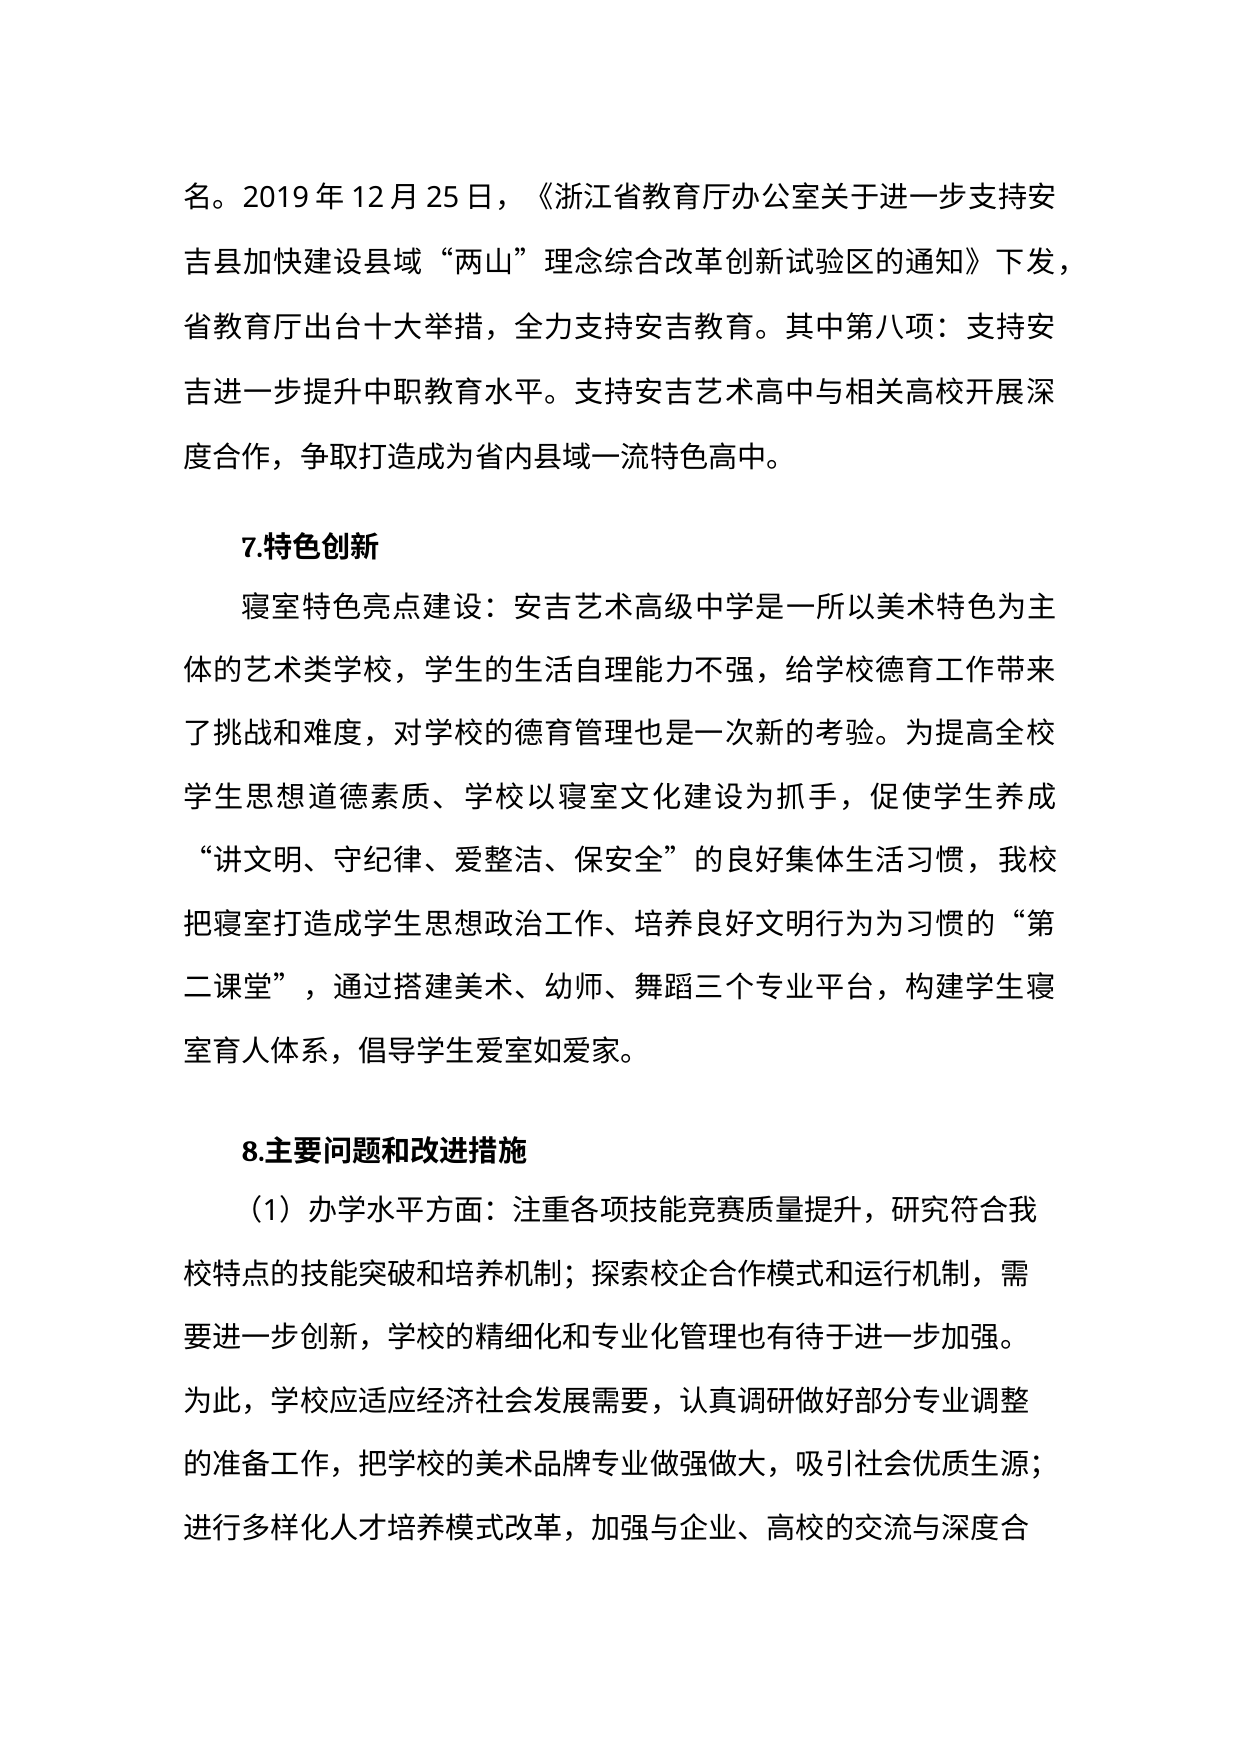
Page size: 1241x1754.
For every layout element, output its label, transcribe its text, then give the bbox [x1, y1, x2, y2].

title 8.主要问题和改进措施 [183, 1116, 1057, 1181]
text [183, 1187, 1057, 1547]
title 7.特色创新 [183, 512, 1057, 577]
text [183, 162, 1057, 487]
text 寝室特色亮点建设：安吉艺术高级中学是一所以美术特色为主体的艺术类学校，学生的生活自理能力不强，给学校德育工作带来了挑战和难度，对学校的德育管理也是一次新的考验。为提高全校学生思想道德素质、学校以寝室文化建设为抓手，促使学生养成“讲文明、守纪律、爱整洁、保安全”的良好集体生活习惯，我校把寝室打造成学生思想政治工作、培养良好文明行为为习惯的“第二课堂”，通过搭建美术、幼师、舞蹈三个专业平台，构建学生寝室育人体系，倡导学生爱室如爱家。 [183, 583, 1057, 1069]
